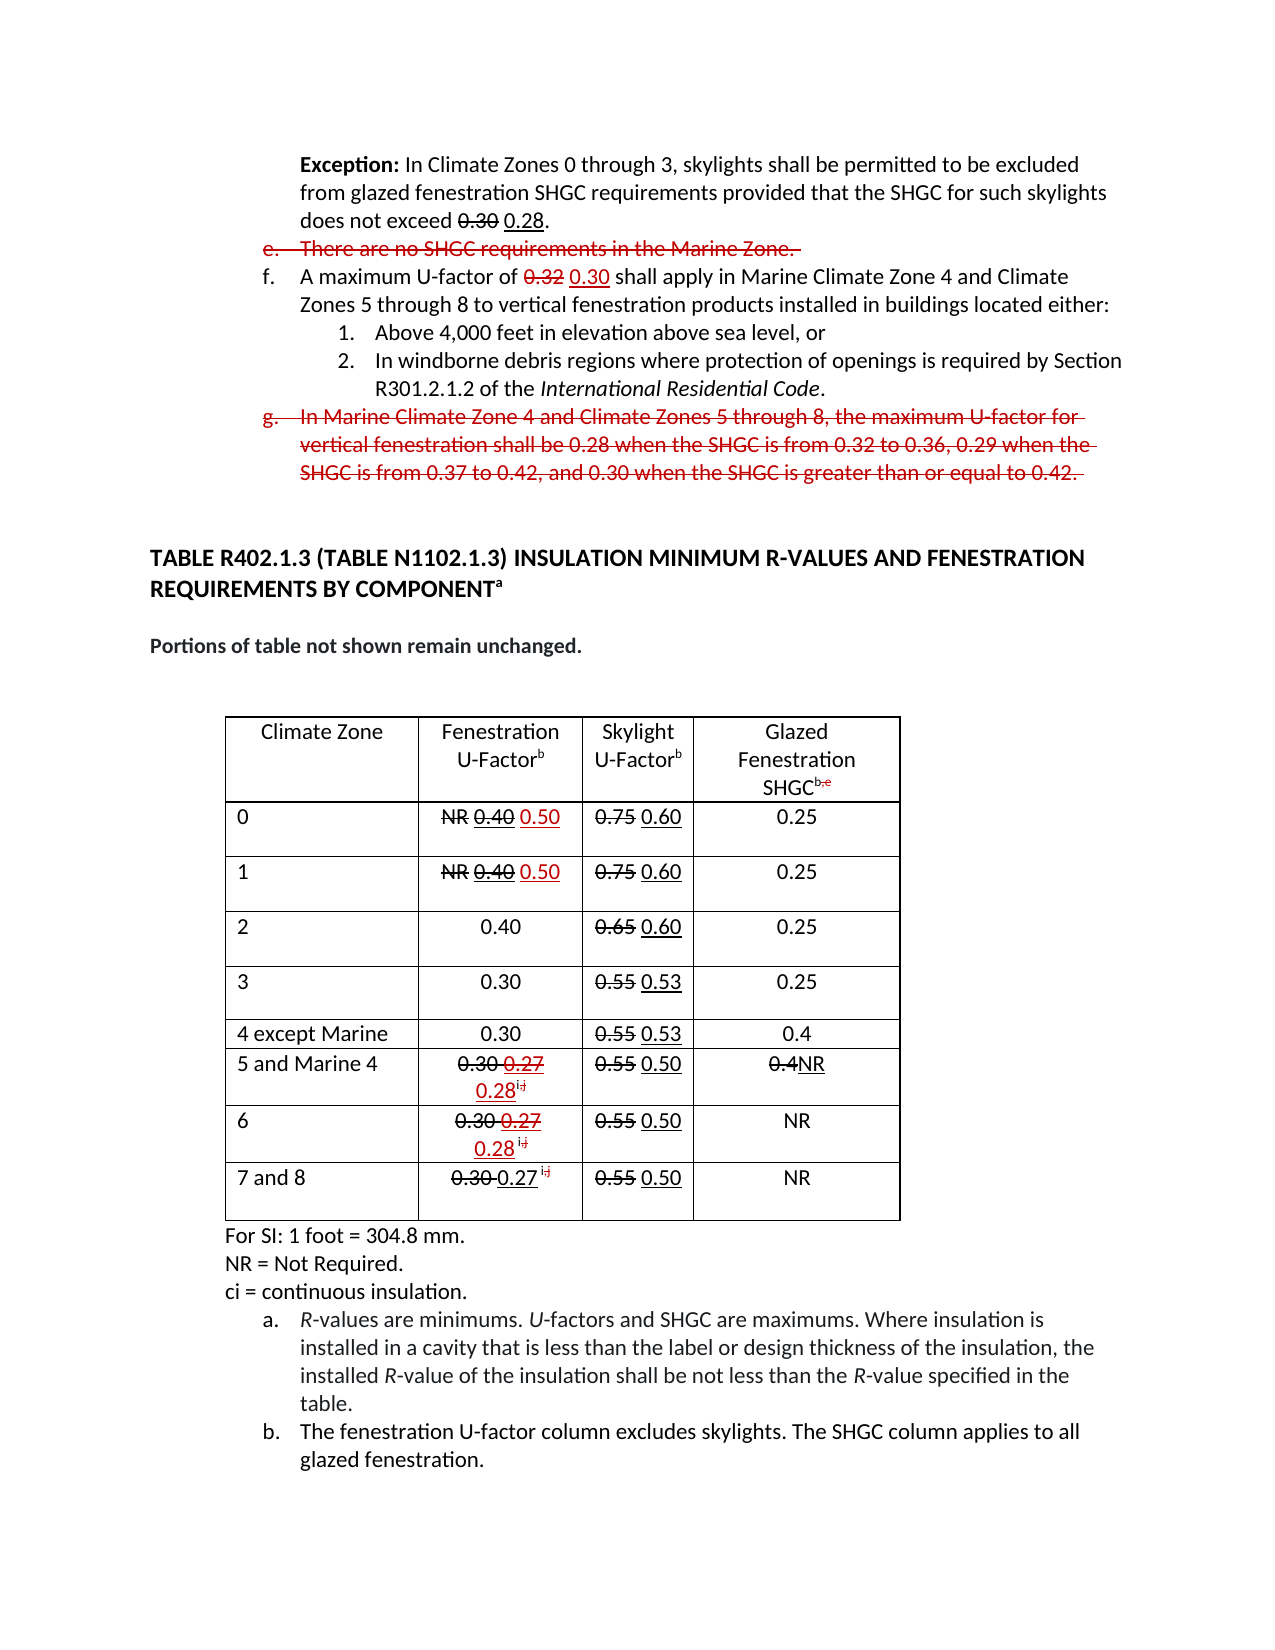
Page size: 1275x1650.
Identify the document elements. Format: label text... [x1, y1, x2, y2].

table_cell NR 0.40 0.50 [419, 857, 582, 911]
table_header Glazed Fenestration SHGCb,e [694, 718, 899, 801]
text TABLE R402.1.3 (TABLE N1102.1.3) INSULATION MINIMUM R-VALUES AND FENESTRATION REQUIREMENTS BY COMPONENTa [150, 542, 1125, 603]
table_cell 0.25 [694, 912, 899, 966]
list In Marine Climate Zone 4 and Climate Zones 5 through 8, the maximum U-factor for vertical fenestration shall be 0.28 when the SHGC is from 0.32 to 0.36, 0.29 when the SHGC is from 0.37 to 0.42, and 0.30 when the SHGC is greater than or equal to 0.42. [262, 402, 1125, 486]
table_cell 7 and 8 [226, 1163, 418, 1220]
list A maximum U-factor of 0.32 0.30 shall apply in Marine Climate Zone 4 and Climate Zones 5 through 8 to vertical fenestration products installed in buildings located either: [262, 262, 1125, 318]
table_cell 0.30 0.27 0.28 i,j [419, 1106, 582, 1162]
list There are no SHGC requirements in the Marine Zone. [262, 234, 1125, 262]
table_cell 0.55 0.53 [583, 1020, 693, 1048]
table_cell 3 [226, 967, 418, 1018]
table_cell 0.4 [694, 1020, 899, 1048]
table_cell 6 [226, 1106, 418, 1162]
text Portions of table not shown remain unchanged. [150, 632, 1125, 659]
table_cell 0.55 0.50 [583, 1049, 693, 1105]
table_cell 0.25 [694, 967, 899, 1018]
table_cell 0.4NR [694, 1049, 899, 1105]
table_cell 5 and Marine 4 [226, 1049, 418, 1105]
table_header Skylight U-Factorb [583, 718, 693, 801]
table_header Fenestration U-Factorb [419, 718, 582, 801]
table_cell 0.25 [694, 803, 899, 856]
table_cell 0.30 [419, 1020, 582, 1048]
table_cell 0.30 [419, 967, 582, 1018]
table_cell NR [694, 1163, 899, 1220]
table_cell 0.75 0.60 [583, 857, 693, 911]
table_cell 0.30 0.27 0.28i,j [419, 1049, 582, 1105]
list R-values are minimums. U-factors and SHGC are maximums. Where insulation is installed in a cavity that is less than the label or design thickness of the insulation, the installed R-value of the insulation shall be not less than the R-value specified in the table. [262, 1305, 1125, 1417]
list Exception: In Climate Zones 0 through 3, skylights shall be permitted to be excluded from glazed fenestration SHGC requirements provided that the SHGC for such skylights does not exceed 0.30 0.28. [300, 150, 1125, 234]
table_cell 0.40 [419, 912, 582, 966]
list The fenestration U-factor column excludes skylights. The SHGC column applies to all glazed fenestration. [262, 1417, 1125, 1473]
table_cell 4 except Marine [226, 1020, 418, 1048]
table_cell 0.55 0.50 [583, 1106, 693, 1162]
list In windborne debris regions where protection of openings is required by Section R301.2.1.2 of the International Residential Code. [337, 346, 1125, 402]
table_cell 0.55 0.53 [583, 967, 693, 1018]
table_cell 0.65 0.60 [583, 912, 693, 966]
table_cell NR 0.40 0.50 [419, 803, 582, 856]
table_cell 1 [226, 857, 418, 911]
table_cell 0.75 0.60 [583, 803, 693, 856]
table_cell 0 [226, 803, 418, 856]
table_cell 0.30 0.27 i,j [419, 1163, 582, 1220]
text For SI: 1 foot = 304.8 mm. [225, 1221, 1125, 1249]
table_cell NR [694, 1106, 899, 1162]
table_cell 0.25 [694, 857, 899, 911]
table_cell 2 [226, 912, 418, 966]
table_cell 0.55 0.50 [583, 1163, 693, 1220]
text NR = Not Required. ci = continuous insulation. [225, 1249, 1125, 1305]
table_header Climate Zone [226, 718, 418, 801]
list Above 4,000 feet in elevation above sea level, or [337, 318, 1125, 346]
